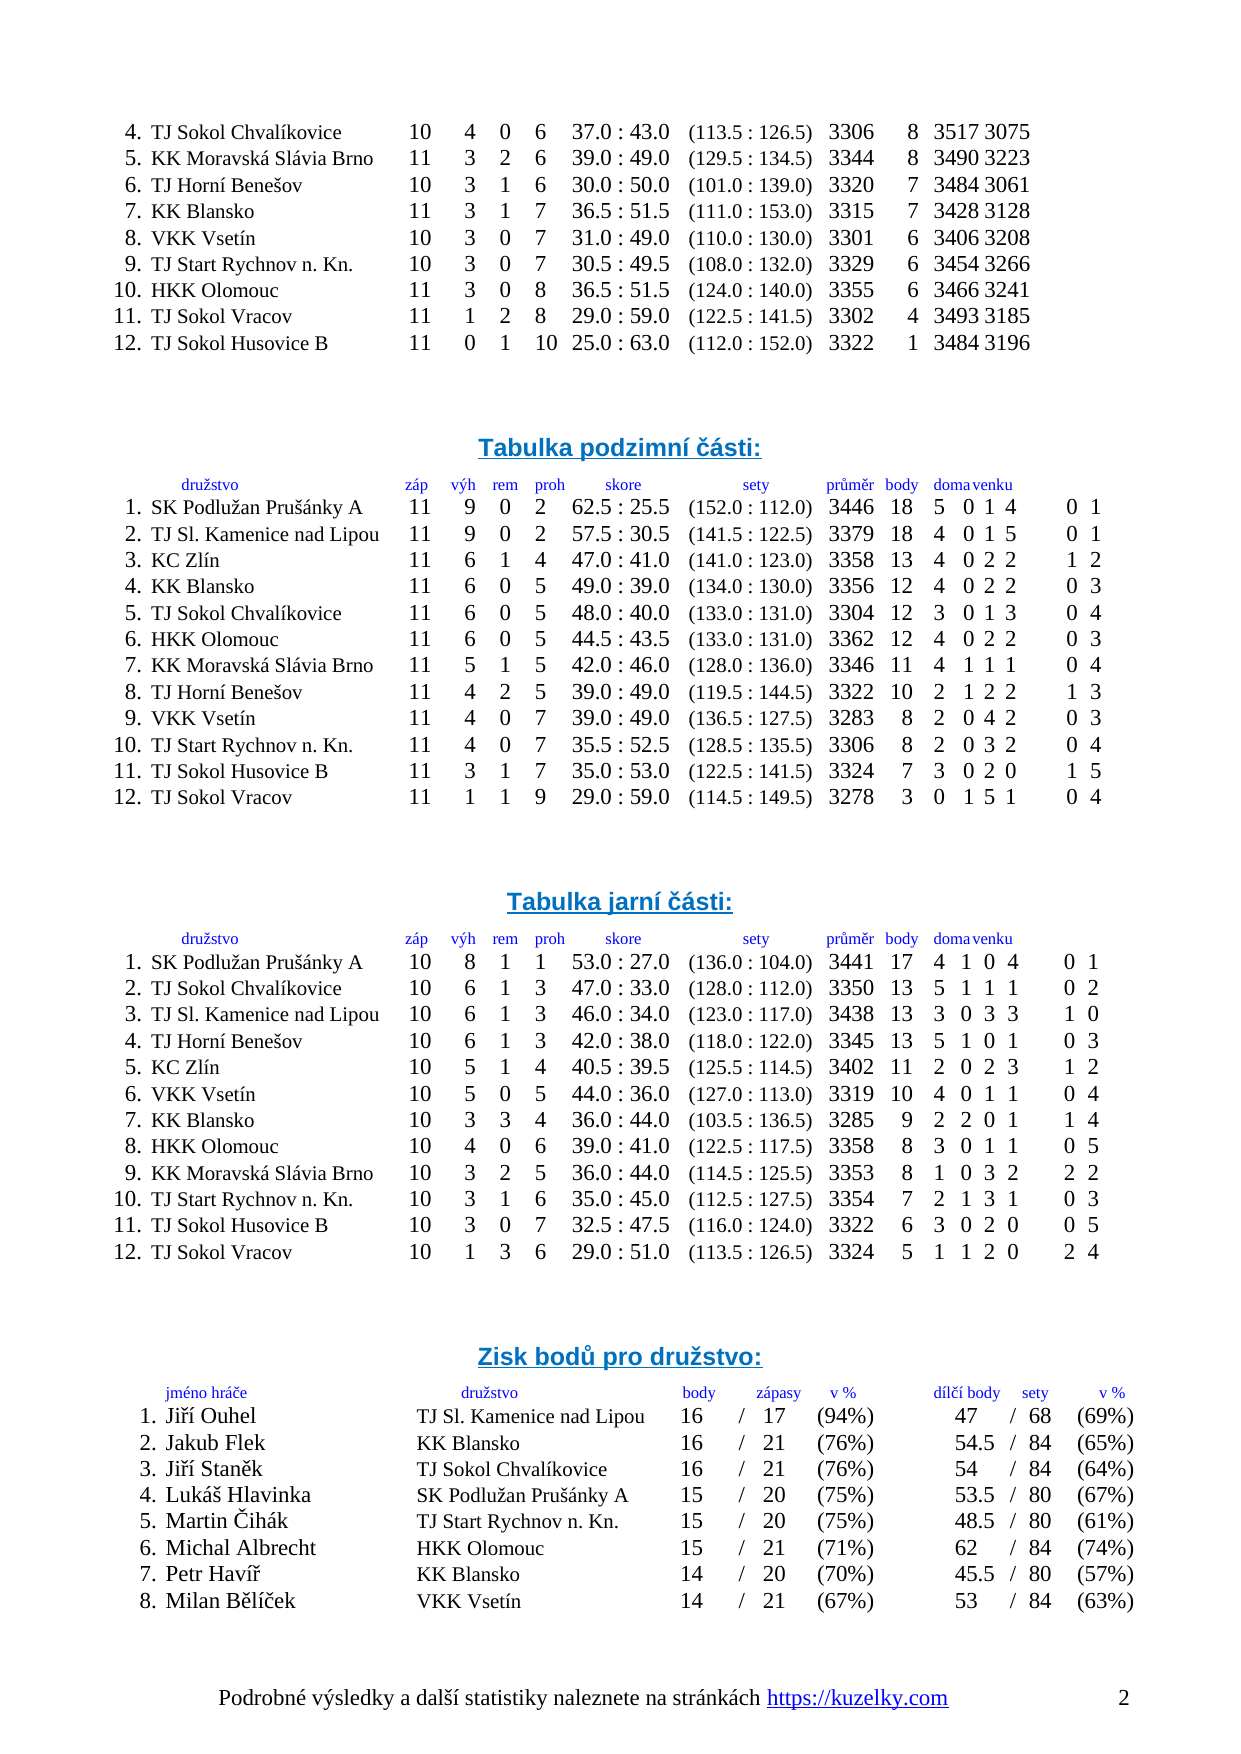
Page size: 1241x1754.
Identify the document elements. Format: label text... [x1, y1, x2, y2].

text 8. VKK Vsetín 10 3 0 7 31.0 : 49.0 (110.0 : 130.0) 3301 6 3406 3208 [106, 223, 1134, 250]
text 3. Jiří Staněk TJ Sokol Chvalíkovice 16 / 21 (76%) 54 / 84 (64%) [106, 1455, 1134, 1481]
text 5. KC Zlín 10 5 1 4 40.5 : 39.5 (125.5 : 114.5) 3402 11 2 0 2 3 1 2 [106, 1053, 1134, 1079]
text 11. TJ Sokol Husovice B 10 3 0 7 32.5 : 47.5 (116.0 : 124.0) 3322 6 3 0 2 0 0 5 [106, 1211, 1134, 1238]
text 4. KK Blansko 11 6 0 5 49.0 : 39.0 (134.0 : 130.0) 3356 12 4 0 2 2 0 3 [106, 572, 1134, 599]
text 9. TJ Start Rychnov n. Kn. 10 3 0 7 30.5 : 49.5 (108.0 : 132.0) 3329 6 3454 3266 [106, 250, 1134, 276]
text 2. TJ Sokol Chvalíkovice 10 6 1 3 47.0 : 33.0 (128.0 : 112.0) 3350 13 5 1 1 1 0 2 [106, 974, 1134, 1001]
text 11. TJ Sokol Husovice B 11 3 1 7 35.0 : 53.0 (122.5 : 141.5) 3324 7 3 0 2 0 1 5 [106, 757, 1134, 783]
text 1. SK Podlužan Prušánky A 11 9 0 2 62.5 : 25.5 (152.0 : 112.0) 3446 18 5 0 1 4 0 1 [106, 493, 1134, 520]
text 10. TJ Start Rychnov n. Kn. 11 4 0 7 35.5 : 52.5 (128.5 : 135.5) 3306 8 2 0 3 2 0 4 [106, 731, 1134, 757]
text 9. KK Moravská Slávia Brno 10 3 2 5 36.0 : 44.0 (114.5 : 125.5) 3353 8 1 0 3 2 2 2 [106, 1159, 1134, 1185]
text 1. SK Podlužan Prušánky A 10 8 1 1 53.0 : 27.0 (136.0 : 104.0) 3441 17 4 1 0 4 0 1 [106, 948, 1134, 974]
text 4. TJ Sokol Chvalíkovice 10 4 0 6 37.0 : 43.0 (113.5 : 126.5) 3306 8 3517 3075 [106, 118, 1134, 144]
text 6. TJ Horní Benešov 10 3 1 6 30.0 : 50.0 (101.0 : 139.0) 3320 7 3484 3061 [106, 171, 1134, 197]
text 6. VKK Vsetín 10 5 0 5 44.0 : 36.0 (127.0 : 113.0) 3319 10 4 0 1 1 0 4 [106, 1079, 1134, 1106]
text 8. TJ Horní Benešov 11 4 2 5 39.0 : 49.0 (119.5 : 144.5) 3322 10 2 1 2 2 1 3 [106, 678, 1134, 704]
text Tabulka jarní části: [94, 887, 1145, 916]
text družstvo záp výh rem proh skore sety průměr body doma venku [106, 929, 1134, 948]
text 5. TJ Sokol Chvalíkovice 11 6 0 5 48.0 : 40.0 (133.0 : 131.0) 3304 12 3 0 1 3 0 4 [106, 599, 1134, 625]
text 1. Jiří Ouhel TJ Sl. Kamenice nad Lipou 16 / 17 (94%) 47 / 68 (69%) [106, 1402, 1134, 1428]
text jméno hráče družstvo body zápasy v % dílčí body sety v % [106, 1383, 1134, 1402]
text 11. TJ Sokol Vracov 11 1 2 8 29.0 : 59.0 (122.5 : 141.5) 3302 4 3493 3185 [106, 303, 1134, 329]
text 6. HKK Olomouc 11 6 0 5 44.5 : 43.5 (133.0 : 131.0) 3362 12 4 0 2 2 0 3 [106, 625, 1134, 652]
text 7. Petr Havíř KK Blansko 14 / 20 (70%) 45.5 / 80 (57%) [106, 1560, 1134, 1587]
text 12. TJ Sokol Vracov 10 1 3 6 29.0 : 51.0 (113.5 : 126.5) 3324 5 1 1 2 0 2 4 [106, 1238, 1134, 1264]
text Zisk bodů pro družstvo: [94, 1342, 1145, 1371]
text 4. TJ Horní Benešov 10 6 1 3 42.0 : 38.0 (118.0 : 122.0) 3345 13 5 1 0 1 0 3 [106, 1027, 1134, 1053]
text 10. HKK Olomouc 11 3 0 8 36.5 : 51.5 (124.0 : 140.0) 3355 6 3466 3241 [106, 276, 1134, 303]
text 8. HKK Olomouc 10 4 0 6 39.0 : 41.0 (122.5 : 117.5) 3358 8 3 0 1 1 0 5 [106, 1132, 1134, 1159]
text 5. KK Moravská Slávia Brno 11 3 2 6 39.0 : 49.0 (129.5 : 134.5) 3344 8 3490 3223 [106, 144, 1134, 171]
text 3. KC Zlín 11 6 1 4 47.0 : 41.0 (141.0 : 123.0) 3358 13 4 0 2 2 1 2 [106, 546, 1134, 572]
text 10. TJ Start Rychnov n. Kn. 10 3 1 6 35.0 : 45.0 (112.5 : 127.5) 3354 7 2 1 3 1 0 3 [106, 1185, 1134, 1211]
text 7. KK Moravská Slávia Brno 11 5 1 5 42.0 : 46.0 (128.0 : 136.0) 3346 11 4 1 1 1 0 4 [106, 652, 1134, 678]
text 6. Michal Albrecht HKK Olomouc 15 / 21 (71%) 62 / 84 (74%) [106, 1534, 1134, 1560]
text 7. KK Blansko 10 3 3 4 36.0 : 44.0 (103.5 : 136.5) 3285 9 2 2 0 1 1 4 [106, 1106, 1134, 1132]
text 8. Milan Bělíček VKK Vsetín 14 / 21 (67%) 53 / 84 (63%) [106, 1587, 1134, 1613]
text 7. KK Blansko 11 3 1 7 36.5 : 51.5 (111.0 : 153.0) 3315 7 3428 3128 [106, 197, 1134, 223]
text 9. VKK Vsetín 11 4 0 7 39.0 : 49.0 (136.5 : 127.5) 3283 8 2 0 4 2 0 3 [106, 704, 1134, 731]
text 12. TJ Sokol Husovice B 11 0 1 10 25.0 : 63.0 (112.0 : 152.0) 3322 1 3484 3196 [106, 329, 1134, 355]
text 2. Jakub Flek KK Blansko 16 / 21 (76%) 54.5 / 84 (65%) [106, 1428, 1134, 1455]
text 3. TJ Sl. Kamenice nad Lipou 10 6 1 3 46.0 : 34.0 (123.0 : 117.0) 3438 13 3 0 3 3 1 0 [106, 1001, 1134, 1027]
text Tabulka podzimní části: [94, 433, 1145, 462]
text družstvo záp výh rem proh skore sety průměr body doma venku [106, 474, 1134, 493]
text 4. Lukáš Hlavinka SK Podlužan Prušánky A 15 / 20 (75%) 53.5 / 80 (67%) [106, 1481, 1134, 1508]
text 12. TJ Sokol Vracov 11 1 1 9 29.0 : 59.0 (114.5 : 149.5) 3278 3 0 1 5 1 0 4 [106, 783, 1134, 810]
text 2. TJ Sl. Kamenice nad Lipou 11 9 0 2 57.5 : 30.5 (141.5 : 122.5) 3379 18 4 0 1 5 0 1 [106, 520, 1134, 546]
text 5. Martin Čihák TJ Start Rychnov n. Kn. 15 / 20 (75%) 48.5 / 80 (61%) [106, 1508, 1134, 1534]
